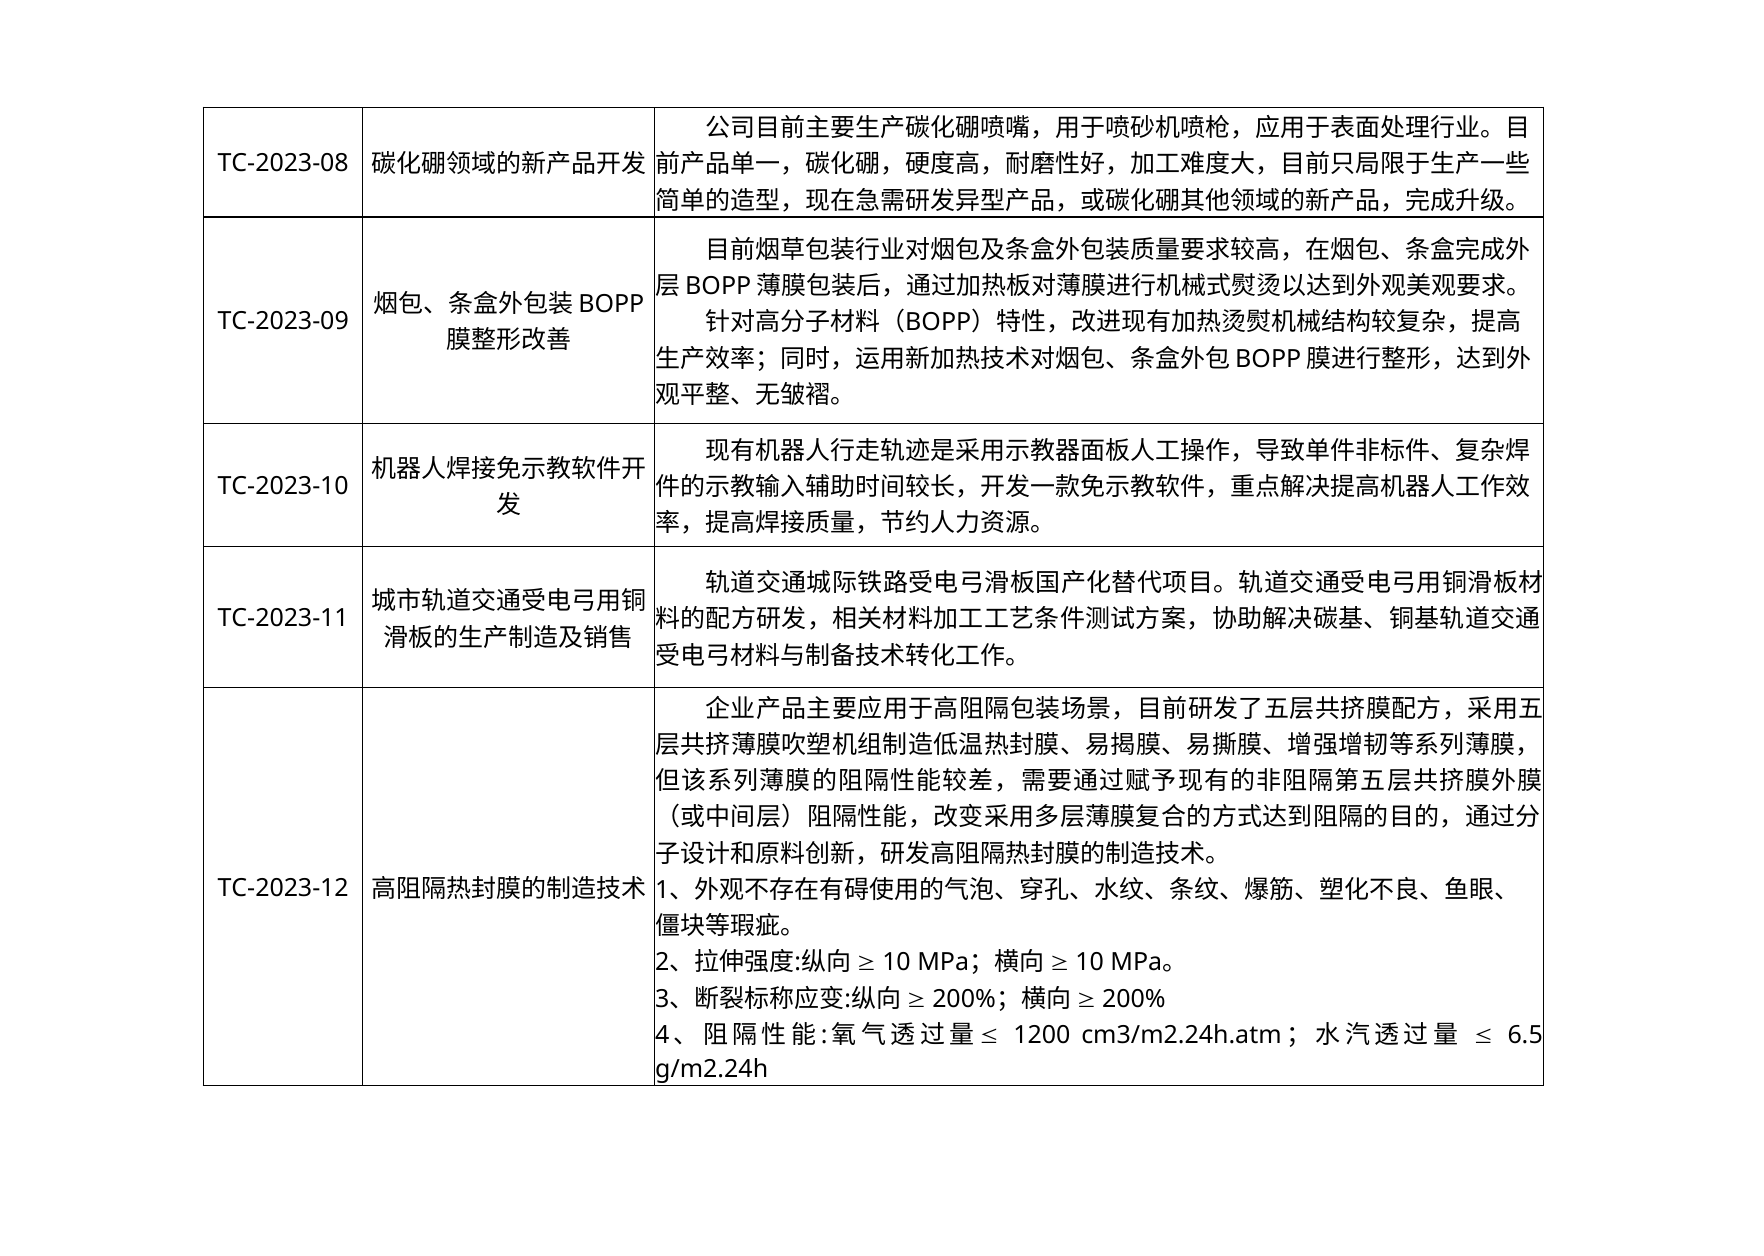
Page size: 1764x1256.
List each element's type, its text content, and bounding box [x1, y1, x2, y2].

table_cell 城市轨道交通受电弓用铜滑板的生产制造及销售 [363, 547, 654, 687]
table_cell 目前烟草包装行业对烟包及条盒外包装质量要求较高，在烟包、条盒完成外层BOPP薄膜包装后，通过加热板对薄膜进行机械式熨烫以达到外观美观要求。 针对高分子材料（BOPP）特性，改进现有加热烫熨机械结构较复杂，提高生产效率；同时，运用新加热技术对烟包、条盒外包BOPP膜进行整形，达到外观平整、无皱褶。 [655, 218, 1543, 422]
table_cell 轨道交通城际铁路受电弓滑板国产化替代项目。轨道交通受电弓用铜滑板材料的配方研发，相关材料加工工艺条件测试方案，协助解决碳基、铜基轨道交通受电弓材料与制备技术转化工作。 [655, 547, 1543, 687]
table_cell 机器人焊接免示教软件开发 [363, 424, 654, 546]
table_header 公司目前主要生产碳化硼喷嘴，用于喷砂机喷枪，应用于表面处理行业。目前产品单一，碳化硼，硬度高，耐磨性好，加工难度大，目前只局限于生产一些简单的造型，现在急需研发异型产品，或碳化硼其他领域的新产品，完成升级。 [655, 108, 1543, 216]
table_cell TC-2023-11 [204, 547, 362, 687]
table_cell 烟包、条盒外包装BOPP膜整形改善 [363, 218, 654, 422]
table_cell 现有机器人行走轨迹是采用示教器面板人工操作，导致单件非标件、复杂焊件的示教输入辅助时间较长，开发一款免示教软件，重点解决提高机器人工作效率，提高焊接质量，节约人力资源。 [655, 424, 1543, 546]
table_header 碳化硼领域的新产品开发 [363, 108, 654, 216]
table_cell TC-2023-09 [204, 218, 362, 422]
table_cell TC-2023-12 [204, 688, 362, 1084]
table_cell 企业产品主要应用于高阻隔包装场景，目前研发了五层共挤膜配方，采用五层共挤薄膜吹塑机组制造低温热封膜、易揭膜、易撕膜、增强增韧等系列薄膜，但该系列薄膜的阻隔性能较差，需要通过赋予现有的非阻隔第五层共挤膜外膜（或中间层）阻隔性能，改变采用多层薄膜复合的方式达到阻隔的目的，通过分子设计和原料创新，研发高阻隔热封膜的制造技术。 1、外观不存在有碍使用的气泡、穿孔、水纹、条纹、爆筋、塑化不良、鱼眼、僵块等瑕疵。 2、拉伸强度:纵向 10 MPa；横向 10 MPa。 3、断裂标称应变:纵向 200%；横向 200% 4、阻隔性能:氧气透过量 1200 cm3/m2.24h.atm；水汽透过量 6.5 g/m2.24h [655, 688, 1543, 1084]
table_cell TC-2023-10 [204, 424, 362, 546]
table_cell 高阻隔热封膜的制造技术 [363, 688, 654, 1084]
table_header TC-2023-08 [204, 108, 362, 216]
